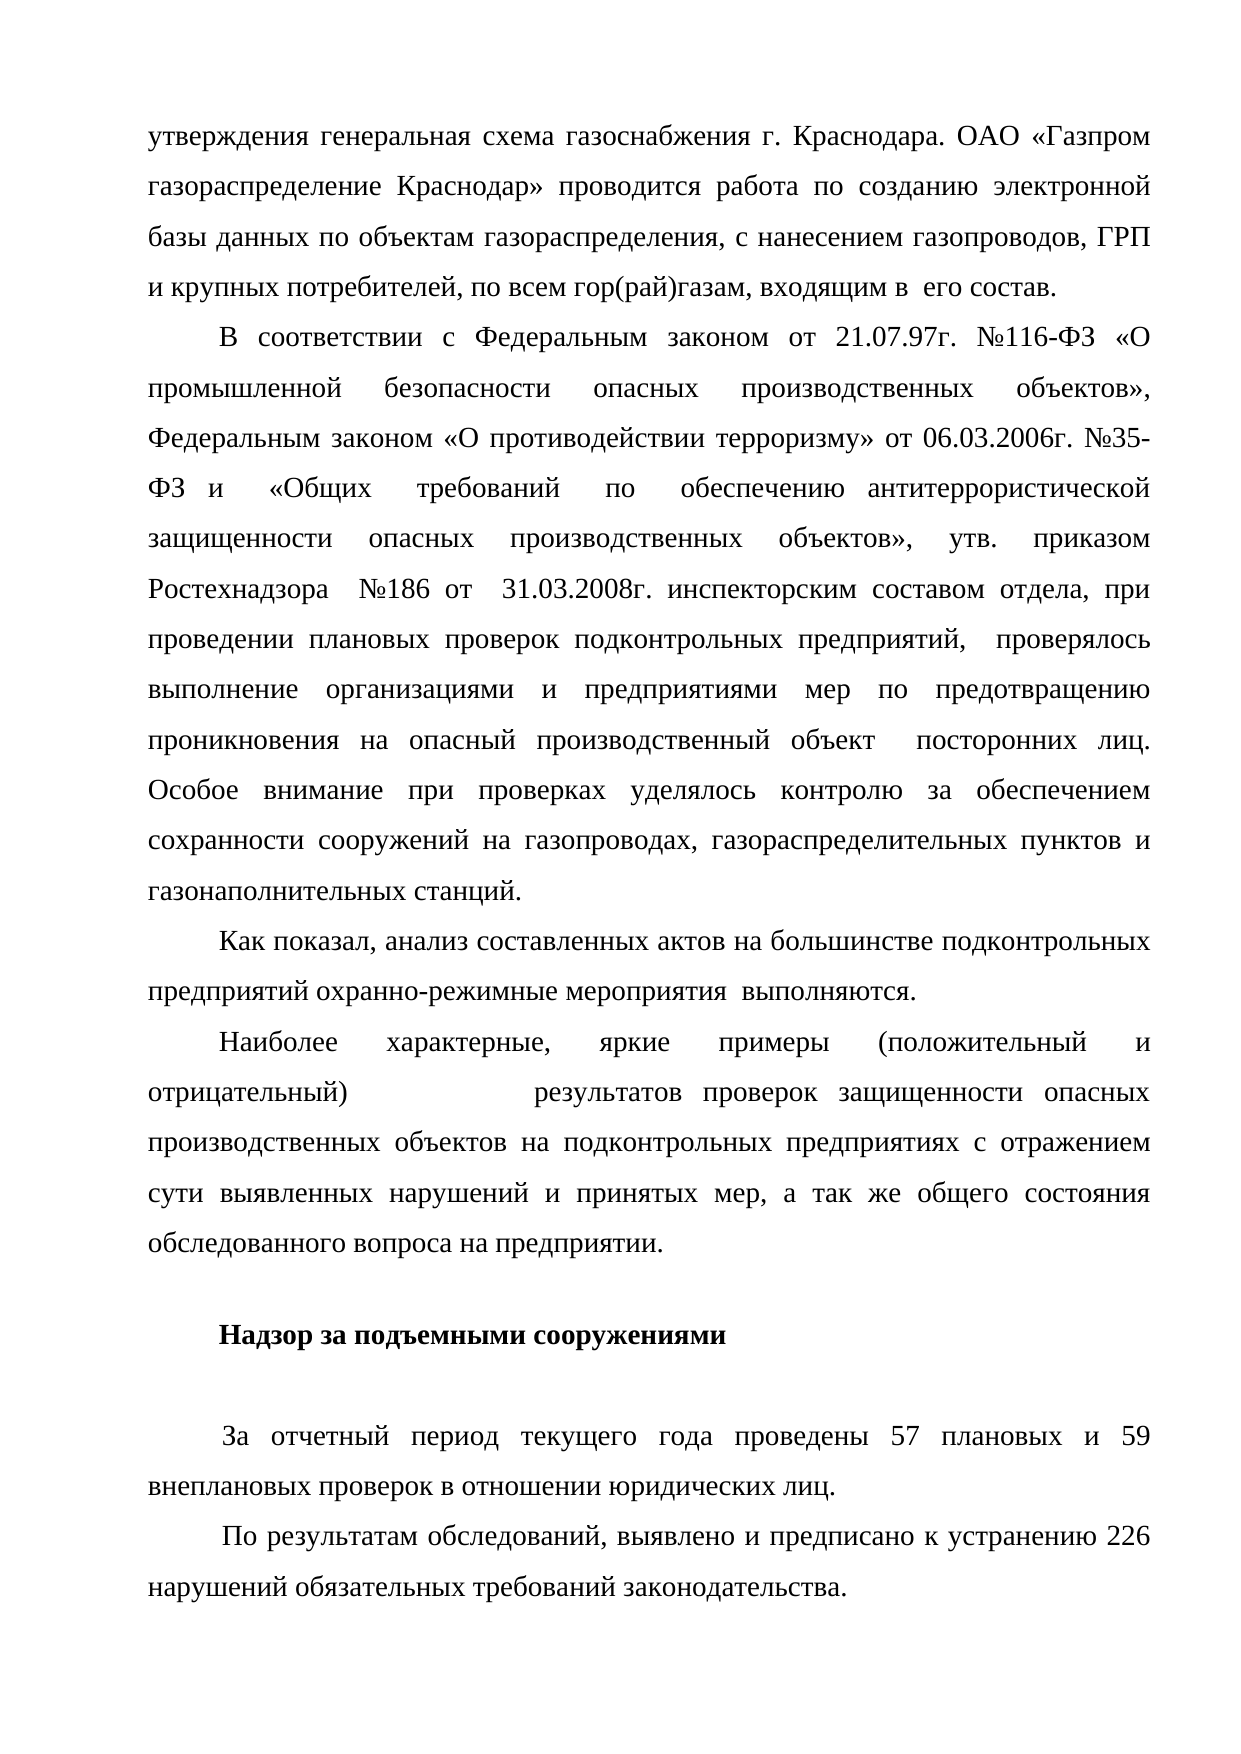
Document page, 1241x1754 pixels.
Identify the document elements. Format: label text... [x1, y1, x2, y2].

text В соответствии с Федеральным законом от 21.07.97г. №116-ФЗ «О промышленной безопасности опасных производственных объектов», Федеральным законом «О противодействии терроризму» от 06.03.2006г. №35-ФЗ и «Общих требований по обеспечению антитеррористической защищенности опасных производственных объектов», утв. приказом Ростехнадзора №186 от 31.03.2008г. инспекторским составом отдела, при проведении плановых проверок подконтрольных предприятий, проверялось выполнение организациями и предприятиями мер по предотвращению проникновения на опасный производственный объект посторонних лиц. Особое внимание при проверках уделялось контролю за обеспечением сохранности сооружений на газопроводах, газораспределительных пунктов и газонаполнительных станций. [148, 319, 1152, 906]
text За отчетный период текущего года проведены 57 плановых и 59 внеплановых проверок в отношении юридических лиц. [148, 1418, 1152, 1502]
text Как показал, анализ составленных актов на большинстве подконтрольных предприятий охранно-режимные мероприятия выполняются. [148, 923, 1152, 1007]
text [148, 118, 1152, 303]
text Наиболее характерные, яркие примеры (положительный и отрицательный) результатов проверок защищенности опасных производственных объектов на подконтрольных предприятиях с отражением сути выявленных нарушений и принятых мер, а так же общего состояния обследованного вопроса на предприятии. [148, 1024, 1152, 1258]
text По результатам обследований, выявлено и предписано к устранению 226 нарушений обязательных требований законодательства. [148, 1518, 1152, 1602]
text Надзор за подъемными сооружениями [148, 1317, 1152, 1351]
